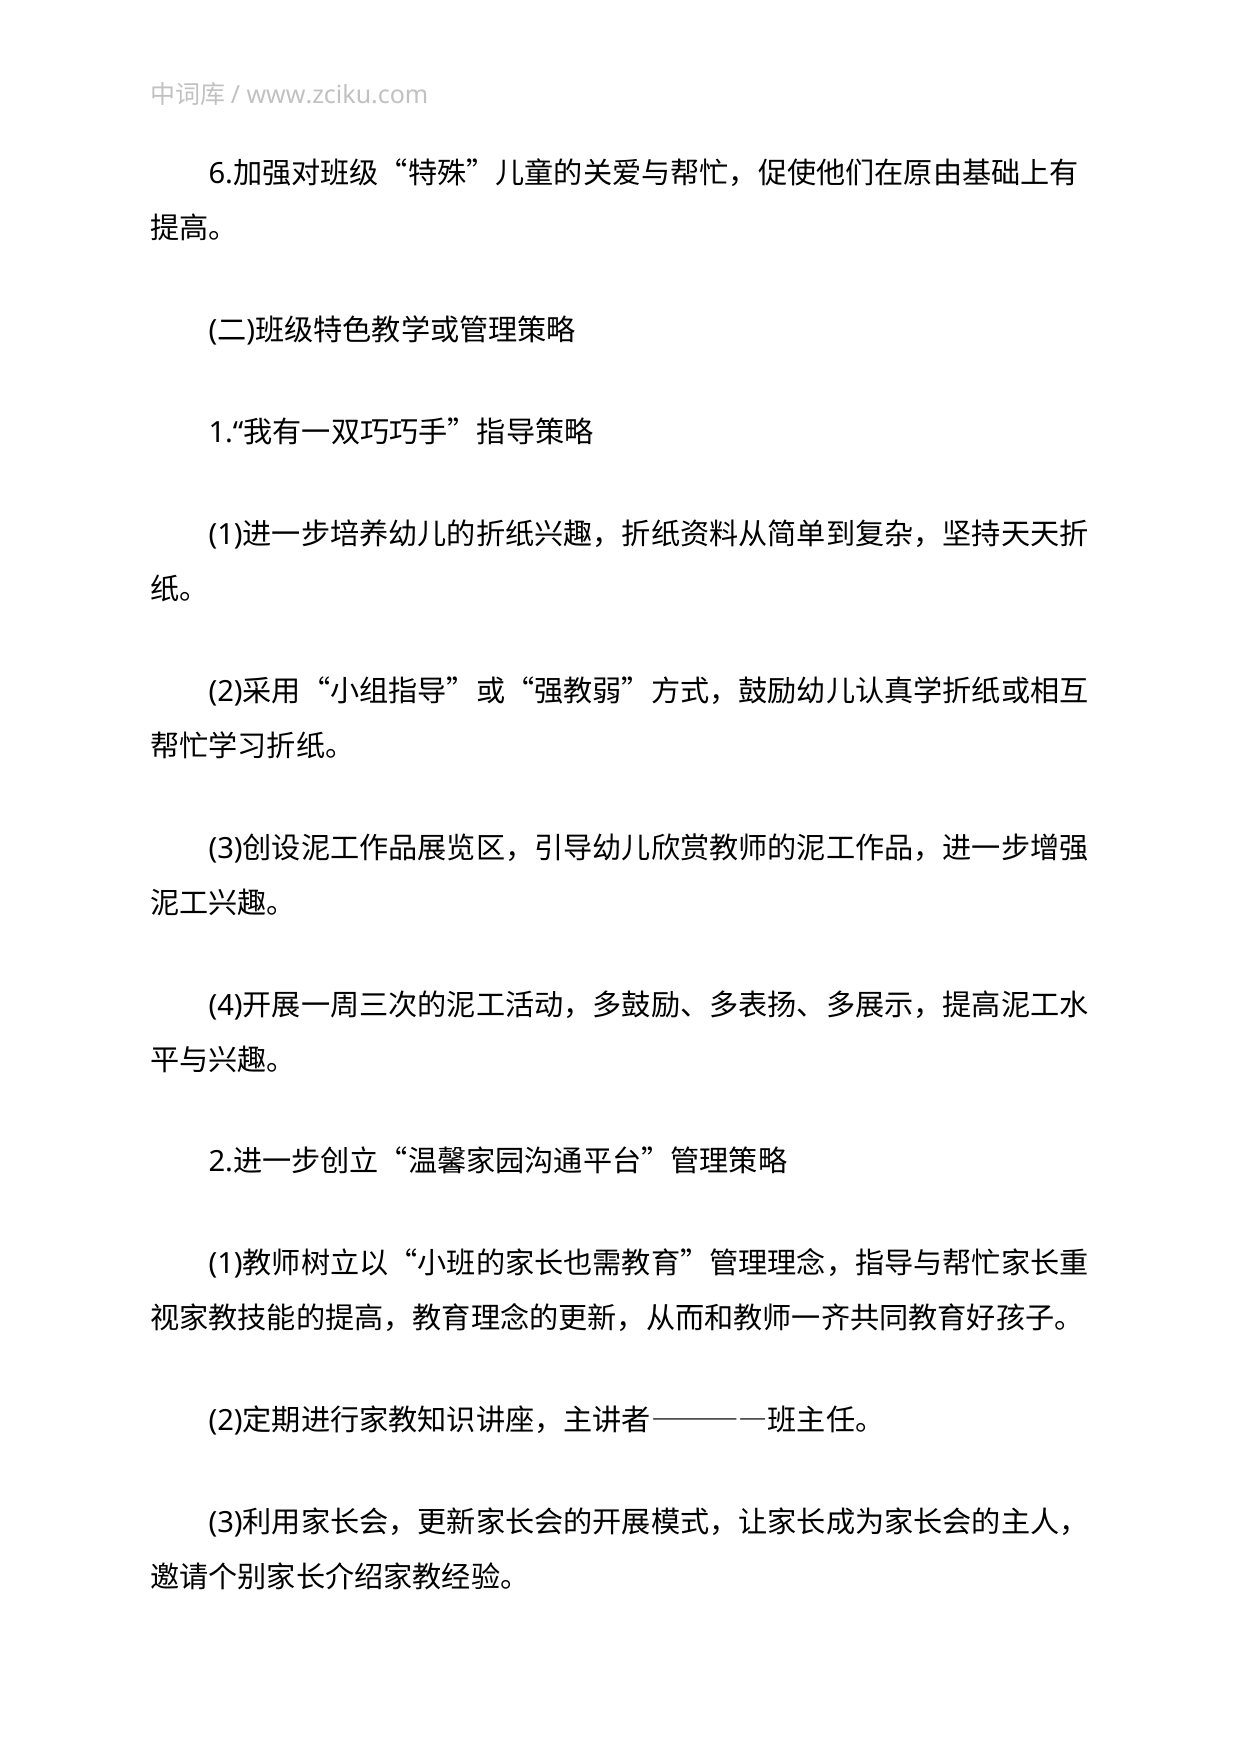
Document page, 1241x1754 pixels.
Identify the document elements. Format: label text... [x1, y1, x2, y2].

text (2)采用“小组指导”或“强教弱”方式，鼓励幼儿认真学折纸或相互帮忙学习折纸。 [150, 667, 1090, 765]
text 1.“我有一双巧巧手”指导策略 [150, 409, 1090, 451]
text (1)教师树立以“小班的家长也需教育”管理理念，指导与帮忙家长重视家教技能的提高，教育理念的更新，从而和教师一齐共同教育好孩子。 [150, 1240, 1090, 1337]
text (1)进一步培养幼儿的折纸兴趣，折纸资料从简单到复杂，坚持天天折纸。 [150, 511, 1090, 608]
text (3)利用家长会，更新家长会的开展模式，让家长成为家长会的主人，邀请个别家长介绍家教经验。 [150, 1498, 1090, 1596]
text (3)创设泥工作品展览区，引导幼儿欣赏教师的泥工作品，进一步增强泥工兴趣。 [150, 824, 1090, 922]
text (4)开展一周三次的泥工活动，多鼓励、多表扬、多展示，提高泥工水平与兴趣。 [150, 981, 1090, 1078]
text (2)定期进行家教知识讲座，主讲者————班主任。 [150, 1397, 1090, 1439]
text 2.进一步创立“温馨家园沟通平台”管理策略 [150, 1138, 1090, 1180]
text 6.加强对班级“特殊”儿童的关爱与帮忙，促使他们在原由基础上有提高。 [150, 150, 1090, 247]
text (二)班级特色教学或管理策略 [150, 307, 1090, 349]
